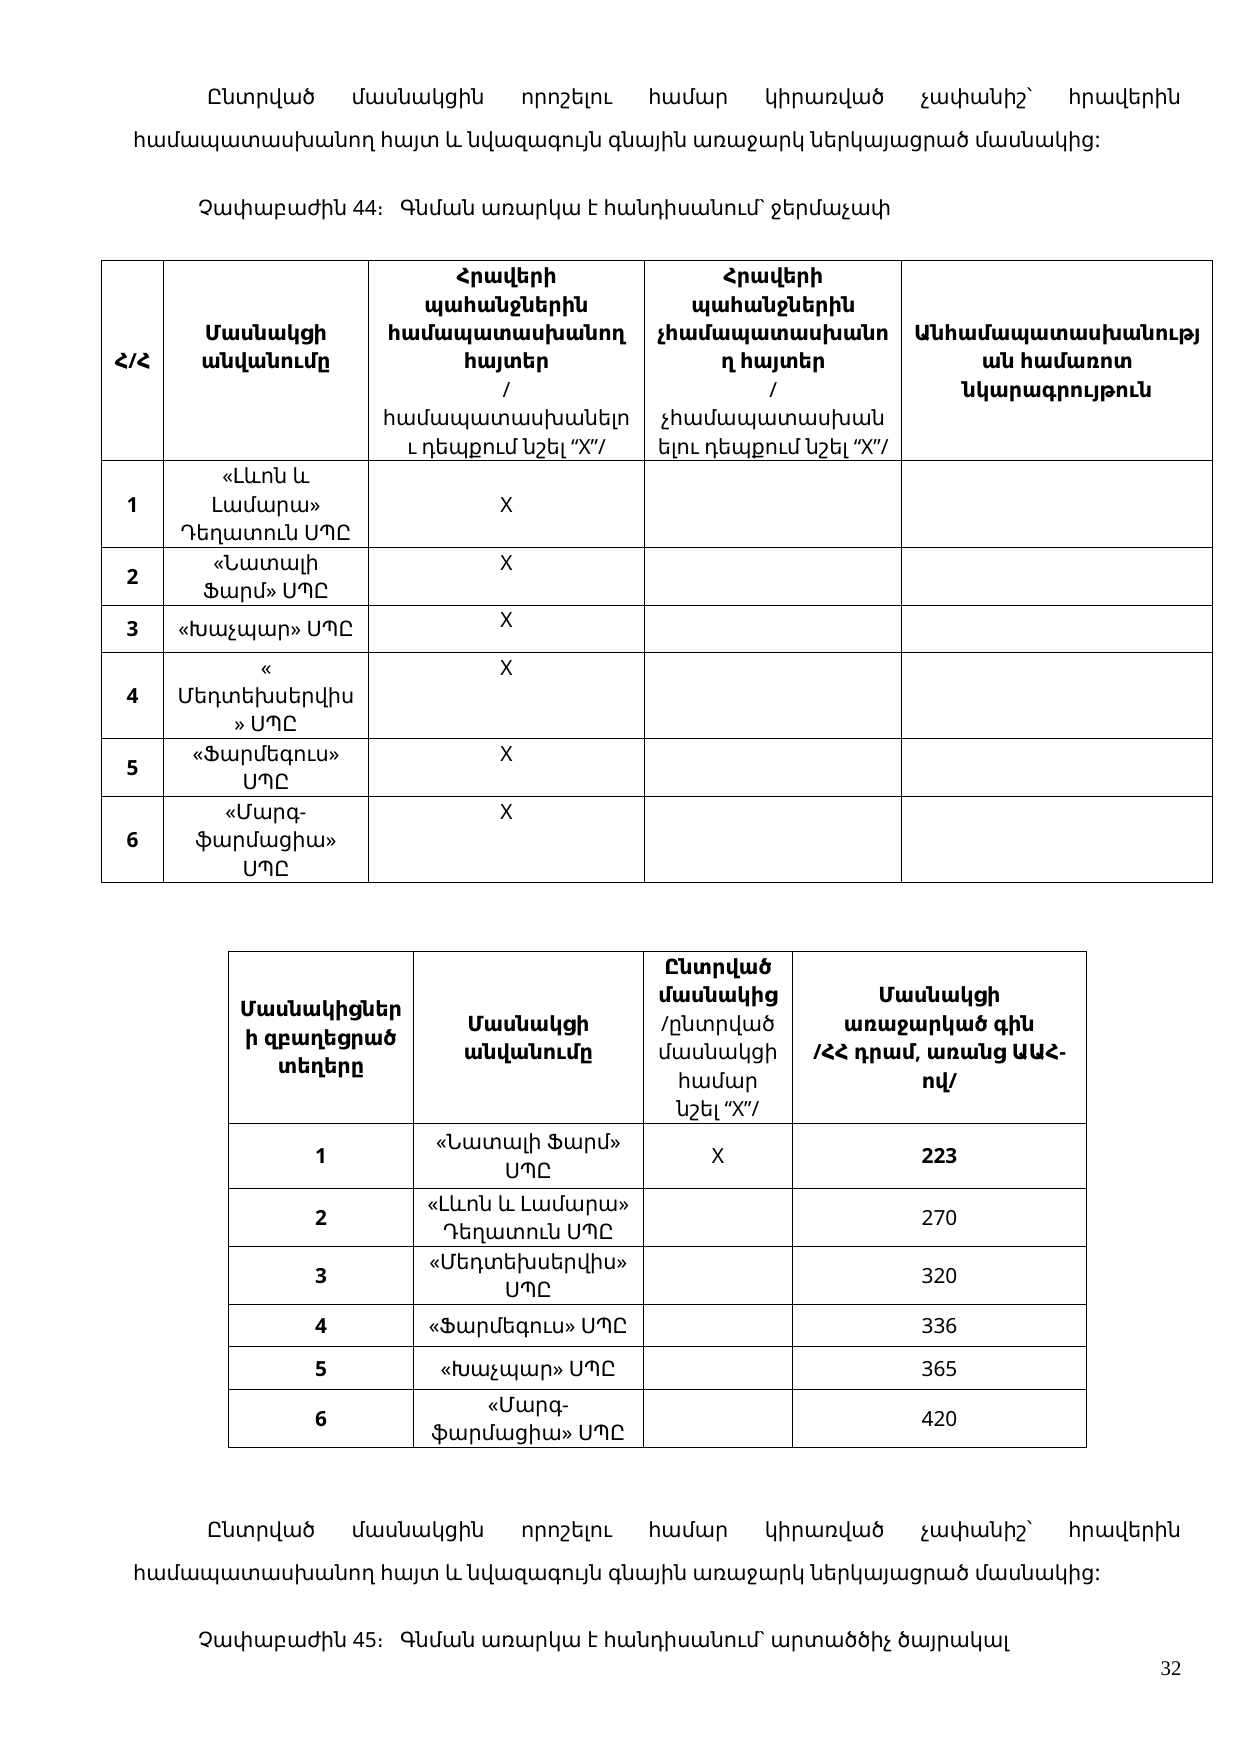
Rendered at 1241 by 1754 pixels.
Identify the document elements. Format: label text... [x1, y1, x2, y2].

table_cell [902, 461, 1212, 547]
table_cell X [369, 739, 644, 796]
table_cell «Լևոն և Լամարա» Դեղատուն ՍՊԸ [164, 461, 368, 547]
table_cell X [369, 461, 644, 547]
table_cell [645, 653, 901, 738]
table_cell 1 [229, 1124, 413, 1188]
table_cell «Ֆարմեգուս» ՍՊԸ [164, 739, 368, 796]
table_cell [644, 1189, 792, 1246]
table_cell 2 [102, 548, 163, 604]
table_cell [644, 1247, 792, 1304]
text Ընտրված մասնակցին որոշելու համար կիրառված չափանիշ՝ հրավերին համապատասխանող հայտ և նվազագույն գնային առաջարկ ներկայացրած մասնակից: [133, 82, 1181, 153]
table_cell X [369, 797, 644, 882]
table_cell [902, 739, 1212, 796]
table_cell X [369, 653, 644, 738]
table_header Մասնակիցների զբաղեցրած տեղերը [229, 952, 413, 1123]
table_cell 320 [793, 1247, 1086, 1304]
table_header Մասնակցի առաջարկած գին /ՀՀ դրամ, առանց ԱԱՀ-ով/ [793, 952, 1086, 1123]
table_cell 365 [793, 1347, 1086, 1389]
table_cell «Խաչպար» ՍՊԸ [164, 606, 368, 652]
table_header Հրավերի պահանջներին չհամապատասխանող հայտեր /չհամապատասխանելու դեպքում նշել “X”/ [645, 261, 901, 460]
table_header Հ/Հ [102, 261, 163, 460]
table_cell 5 [102, 739, 163, 796]
table_cell [644, 1390, 792, 1447]
table_cell «Ֆարմեգուս» ՍՊԸ [414, 1305, 643, 1346]
table_cell 270 [793, 1189, 1086, 1246]
table_cell 3 [229, 1247, 413, 1304]
table_cell [645, 548, 901, 604]
text Ընտրված մասնակցին որոշելու համար կիրառված չափանիշ՝ հրավերին համապատասխանող հայտ և նվազագույն գնային առաջարկ ներկայացրած մասնակից: [133, 1515, 1181, 1586]
table_header Ընտրված մասնակից /ընտրված մասնակցի համար նշել “X”/ [644, 952, 792, 1123]
table_cell 6 [102, 797, 163, 882]
table_header Մասնակցի անվանումը [414, 952, 643, 1123]
table_cell [644, 1305, 792, 1346]
table_cell 6 [229, 1390, 413, 1447]
table_cell «Մարգ-ֆարմացիա» ՍՊԸ [414, 1390, 643, 1447]
table_cell X [369, 548, 644, 604]
table_cell 336 [793, 1305, 1086, 1346]
table_cell X [644, 1124, 792, 1188]
table_cell 2 [229, 1189, 413, 1246]
table_cell 4 [102, 653, 163, 738]
table_cell «Լևոն և Լամարա» Դեղատուն ՍՊԸ [414, 1189, 643, 1246]
text Չափաբաժին 44։ Գնման առարկա է հանդիսանում` ջերմաչափ [133, 193, 1181, 221]
table_cell [645, 606, 901, 652]
table_header Անհամապատասխանության համառոտ նկարագրույթուն [902, 261, 1212, 460]
table_cell «Նատալի Ֆարմ» ՍՊԸ [414, 1124, 643, 1188]
table_cell [902, 653, 1212, 738]
table_cell [644, 1347, 792, 1389]
table_cell [902, 548, 1212, 604]
table_cell 1 [102, 461, 163, 547]
table_cell [902, 606, 1212, 652]
table_cell X [369, 606, 644, 652]
table_cell 420 [793, 1390, 1086, 1447]
table_cell [902, 797, 1212, 882]
table_cell 223 [793, 1124, 1086, 1188]
table_cell [645, 461, 901, 547]
table_cell «Խաչպար» ՍՊԸ [414, 1347, 643, 1389]
table_header Մասնակցի անվանումը [164, 261, 368, 460]
table_cell [645, 797, 901, 882]
table_cell «Մեդտեխսերվիս» ՍՊԸ [414, 1247, 643, 1304]
text Չափաբաժին 45։ Գնման առարկա է հանդիսանում` արտածծիչ ծայրակալ [133, 1625, 1181, 1654]
table_cell «Մեդտեխսերվիս» ՍՊԸ [164, 653, 368, 738]
table_cell [645, 739, 901, 796]
table_cell 5 [229, 1347, 413, 1389]
table_cell «Նատալի Ֆարմ» ՍՊԸ [164, 548, 368, 604]
table_cell «Մարգ-ֆարմացիա» ՍՊԸ [164, 797, 368, 882]
table_cell 4 [229, 1305, 413, 1346]
table_header Հրավերի պահանջներին համապատասխանող հայտեր /համապատասխանելու դեպքում նշել “X”/ [369, 261, 644, 460]
table_cell 3 [102, 606, 163, 652]
